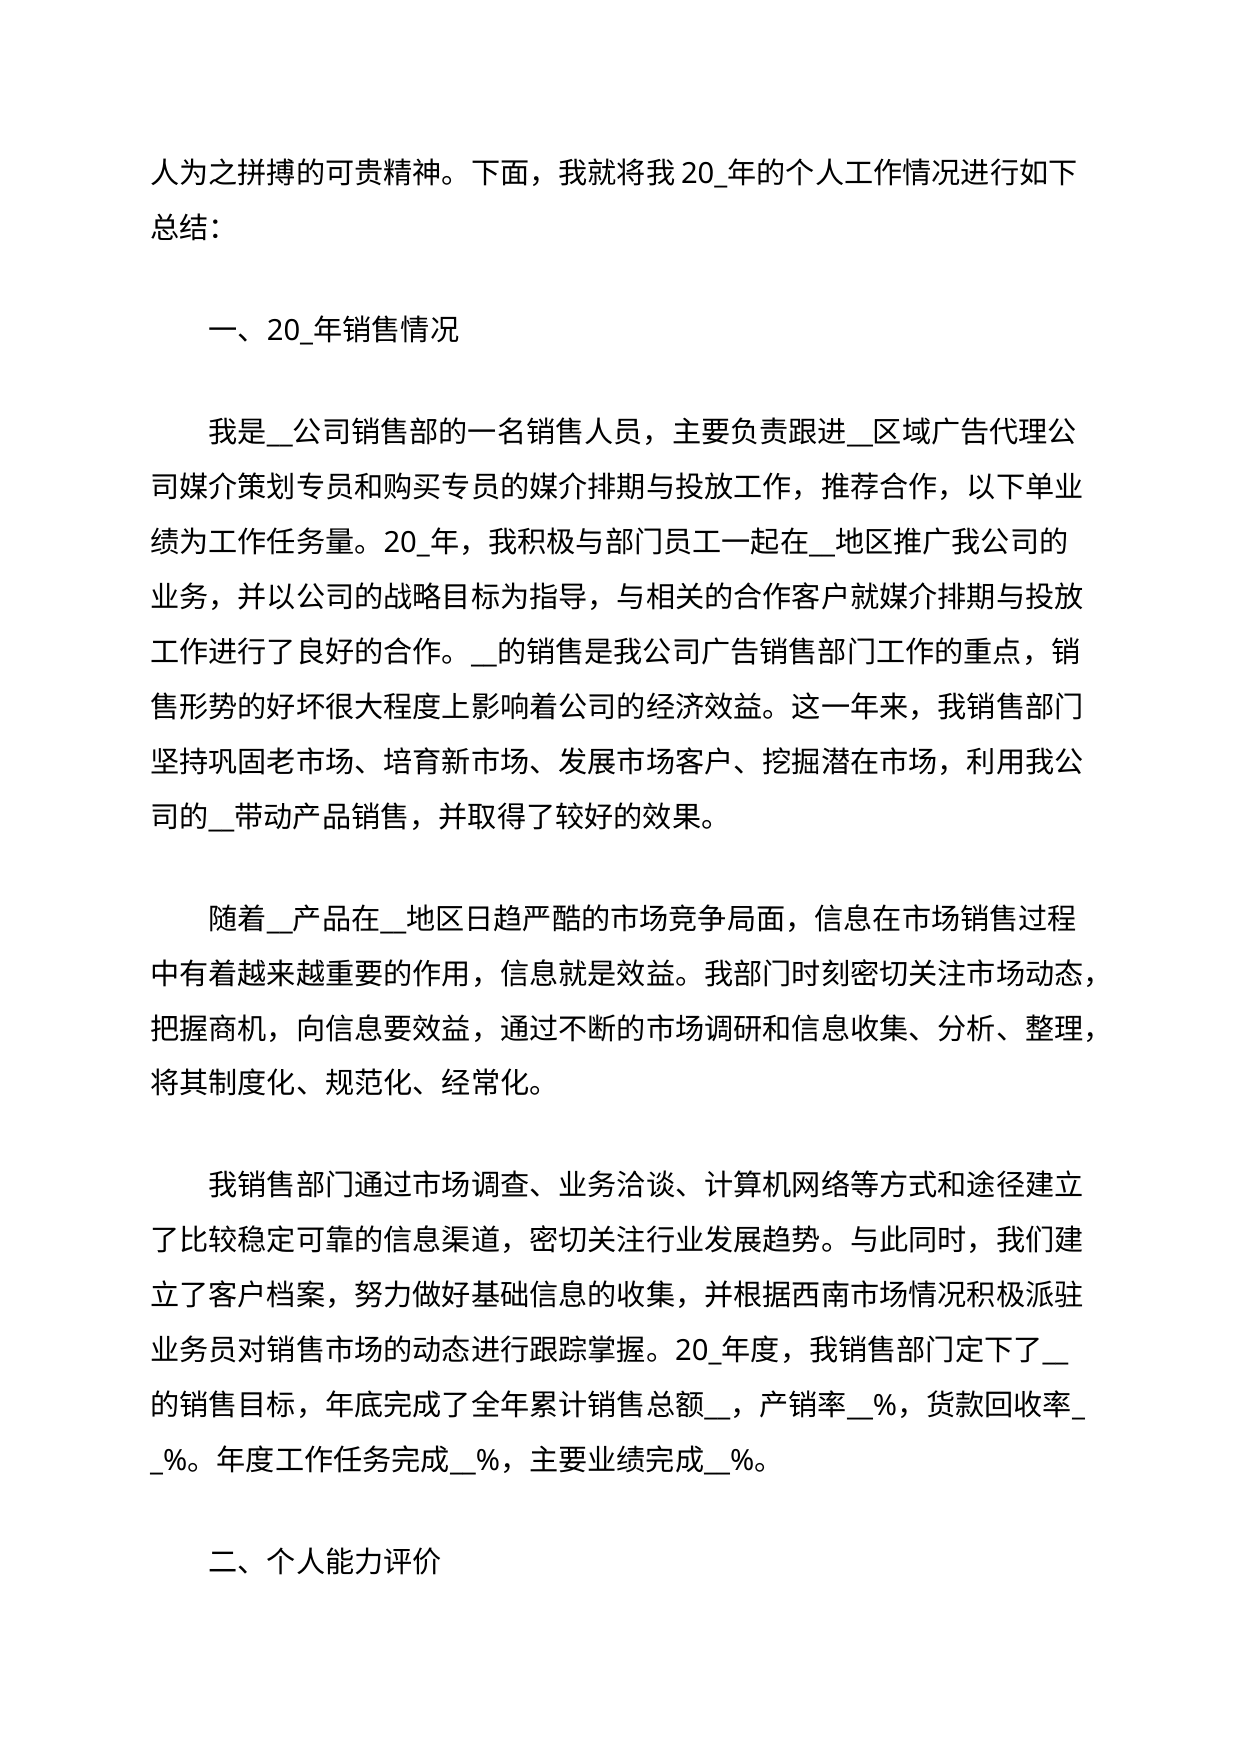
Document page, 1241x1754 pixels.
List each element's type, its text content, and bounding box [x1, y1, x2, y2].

text 二、个人能力评价 [150, 1538, 1090, 1581]
text 我销售部门通过市场调查、业务洽谈、计算机网络等方式和途径建立了比较稳定可靠的信息渠道，密切关注行业发展趋势。与此同时，我们建立了客户档案，努力做好基础信息的收集，并根据西南市场情况积极派驻业务员对销售市场的动态进行跟踪掌握。20_年度，我销售部门定下了__的销售目标，年底完成了全年累计销售总额__，产销率__%，货款回收率__%。年度工作任务完成__%，主要业绩完成__%。 [150, 1162, 1090, 1479]
text 随着__产品在__地区日趋严酷的市场竞争局面，信息在市场销售过程中有着越来越重要的作用，信息就是效益。我部门时刻密切关注市场动态，把握商机，向信息要效益，通过不断的市场调研和信息收集、分析、整理，将其制度化、规范化、经常化。 [150, 895, 1090, 1102]
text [150, 150, 1090, 247]
text 我是__公司销售部的一名销售人员，主要负责跟进__区域广告代理公司媒介策划专员和购买专员的媒介排期与投放工作，推荐合作，以下单业绩为工作任务量。20_年，我积极与部门员工一起在__地区推广我公司的业务，并以公司的战略目标为指导，与相关的合作客户就媒介排期与投放工作进行了良好的合作。__的销售是我公司广告销售部门工作的重点，销售形势的好坏很大程度上影响着公司的经济效益。这一年来，我销售部门坚持巩固老市场、培育新市场、发展市场客户、挖掘潜在市场，利用我公司的__带动产品销售，并取得了较好的效果。 [150, 409, 1090, 836]
text 一、20_年销售情况 [150, 307, 1090, 349]
